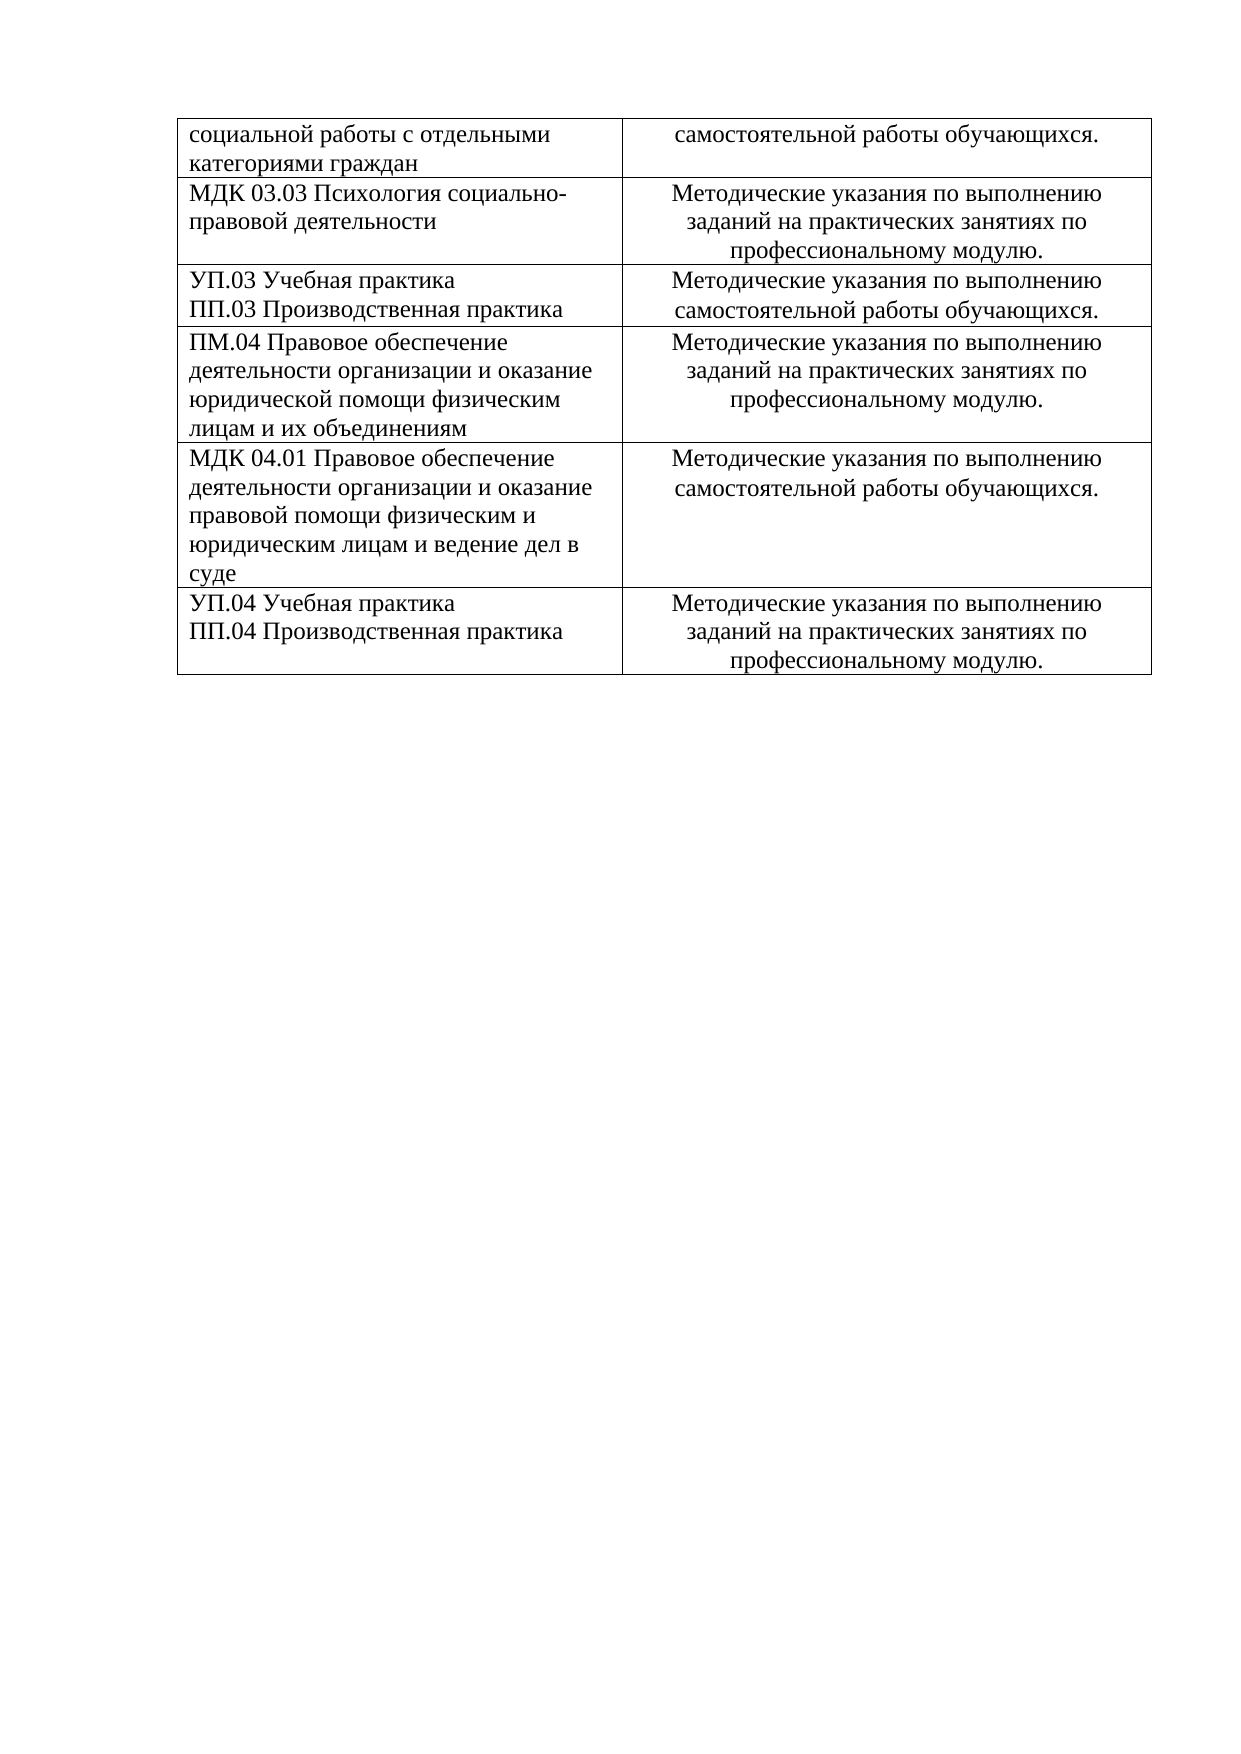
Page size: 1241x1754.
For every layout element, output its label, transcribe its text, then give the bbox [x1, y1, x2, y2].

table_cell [178, 119, 622, 177]
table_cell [623, 119, 1151, 177]
table_cell Методические указания по выполнению заданий на практических занятиях по профессиональному модулю. [623, 588, 1151, 674]
table_cell УП.03 Учебная практика ПП.03 Производственная практика [178, 265, 622, 326]
table_cell Методические указания по выполнению заданий на практических занятиях по профессиональному модулю. [623, 327, 1151, 442]
table_cell МДК 03.03 Психология социально-правовой деятельности [178, 178, 622, 264]
table_cell МДК 04.01 Правовое обеспечение деятельности организации и оказание правовой помощи физическим и юридическим лицам и ведение дел в суде [178, 443, 622, 587]
table_cell ПМ.04 Правовое обеспечение деятельности организации и оказание юридической помощи физическим лицам и их объединениям [178, 327, 622, 442]
table_cell Методические указания по выполнению самостоятельной работы обучающихся. [623, 265, 1151, 326]
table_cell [623, 178, 1151, 264]
table_cell Методические указания по выполнению самостоятельной работы обучающихся. [623, 443, 1151, 587]
table_cell УП.04 Учебная практика ПП.04 Производственная практика [178, 588, 622, 674]
